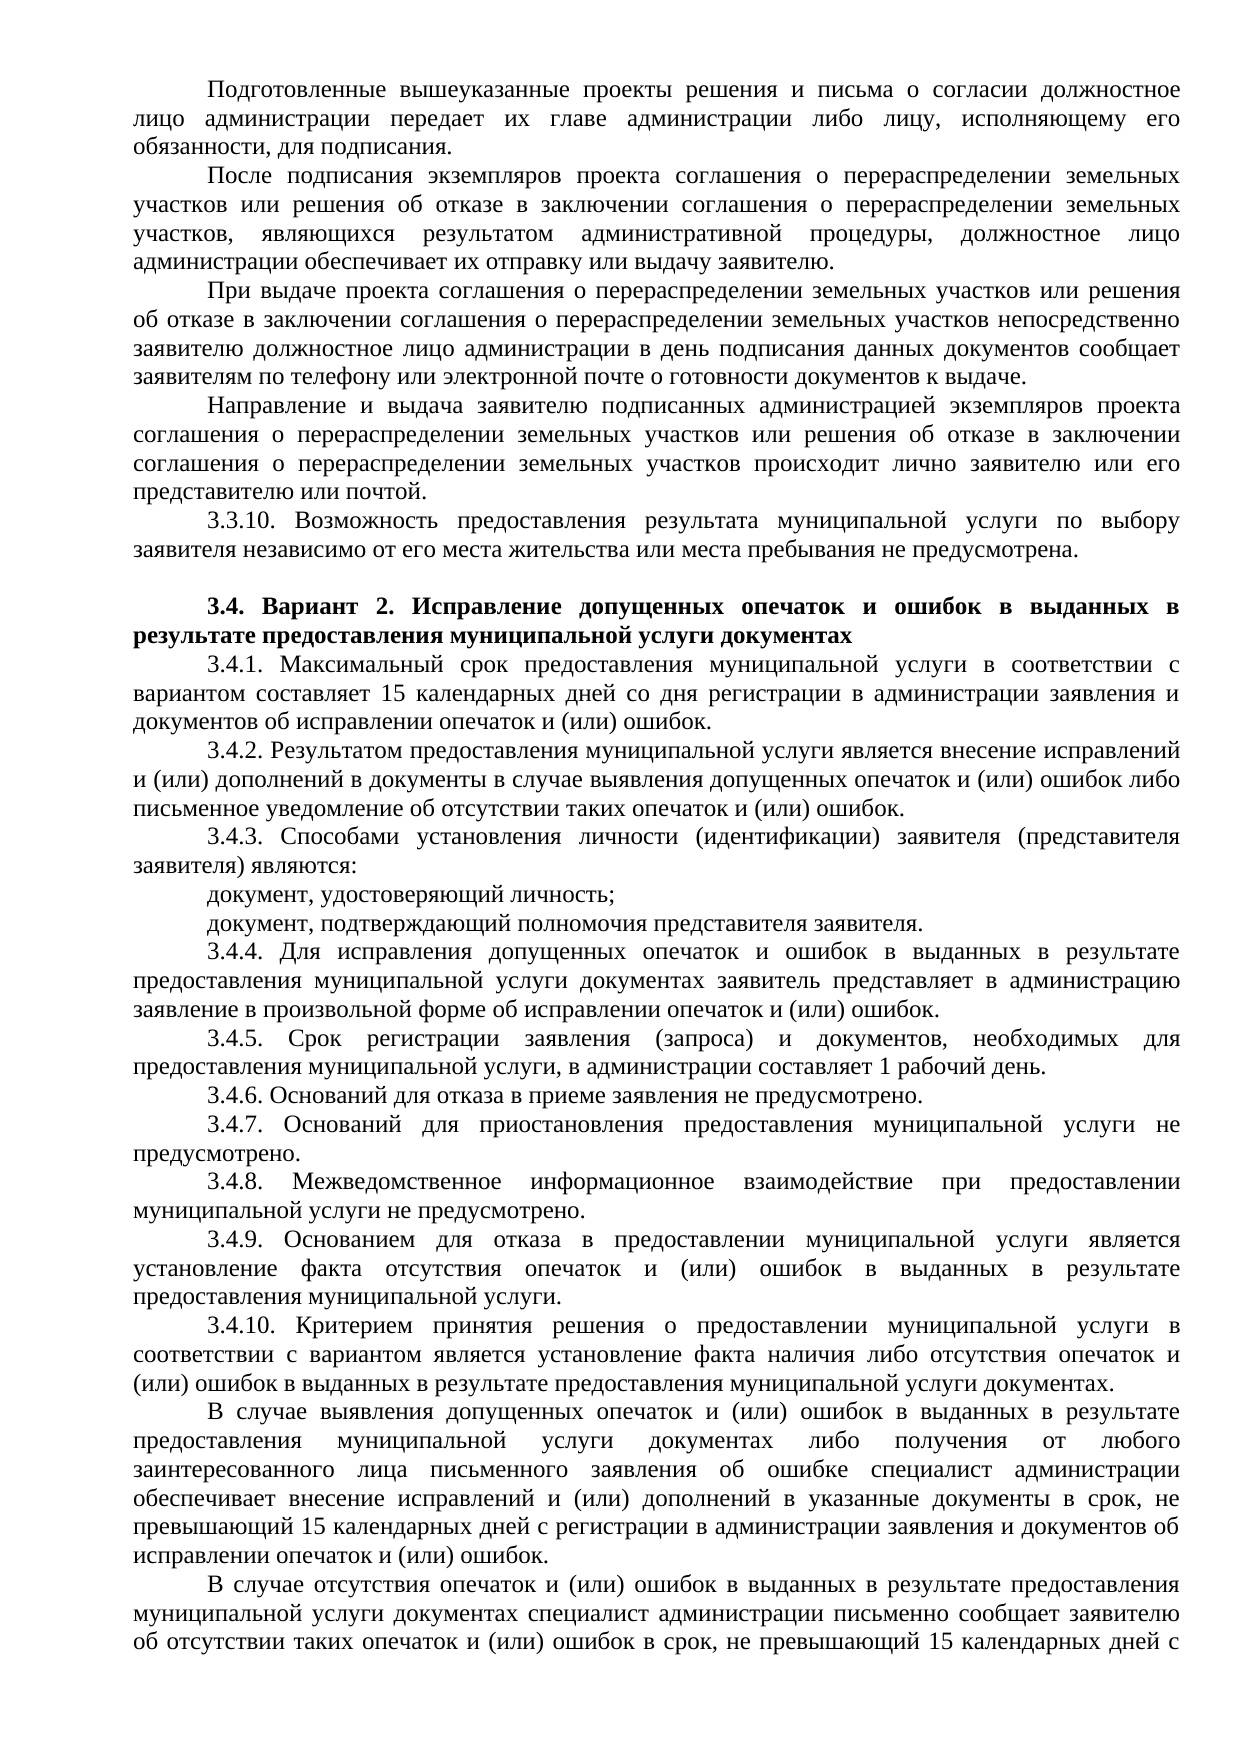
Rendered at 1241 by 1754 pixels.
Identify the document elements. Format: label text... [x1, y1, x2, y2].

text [133, 1569, 1181, 1655]
text 3.4.9. Основанием для отказа в предоставлении муниципальной услуги является установление факта отсутствия опечаток и (или) ошибок в выданных в результате предоставления муниципальной услуги. [133, 1224, 1181, 1310]
text 3.4.2. Результатом предоставления муниципальной услуги является внесение исправлений и (или) дополнений в документы в случае выявления допущенных опечаток и (или) ошибок либо письменное уведомление об отсутствии таких опечаток и (или) ошибок. [133, 735, 1181, 821]
text После подписания экземпляров проекта соглашения о перераспределении земельных участков или решения об отказе в заключении соглашения о перераспределении земельных участков, являющихся результатом административной процедуры, должностное лицо администрации обеспечивает их отправку или выдачу заявителю. [133, 160, 1181, 275]
text Направление и выдача заявителю подписанных администрацией экземпляров проекта соглашения о перераспределении земельных участков или решения об отказе в заключении соглашения о перераспределении земельных участков происходит лично заявителю или его представителю или почтой. [133, 390, 1181, 505]
text 3.4.8. Межведомственное информационное взаимодействие при предоставлении муниципальной услуги не предусмотрено. [133, 1166, 1181, 1224]
text 3.4.5. Срок регистрации заявления (запроса) и документов, необходимых для предоставления муниципальной услуги, в администрации составляет 1 рабочий день. [133, 1023, 1181, 1080]
text 3.4.7. Оснований для приостановления предоставления муниципальной услуги не предусмотрено. [133, 1109, 1181, 1166]
text Подготовленные вышеуказанные проекты решения и письма о согласии должностное лицо администрации передает их главе администрации либо лицу, исполняющему его обязанности, для подписания. [133, 74, 1181, 160]
text В случае выявления допущенных опечаток и (или) ошибок в выданных в результате предоставления муниципальной услуги документах либо получения от любого заинтересованного лица письменного заявления об ошибке специалист администрации обеспечивает внесение исправлений и (или) дополнений в указанные документы в срок, не превышающий 15 календарных дней с регистрации в администрации заявления и документов об исправлении опечаток и (или) ошибок. [133, 1396, 1181, 1569]
text 3.4.6. Оснований для отказа в приеме заявления не предусмотрено. [133, 1080, 1181, 1109]
text При выдаче проекта соглашения о перераспределении земельных участков или решения об отказе в заключении соглашения о перераспределении земельных участков непосредственно заявителю должностное лицо администрации в день подписания данных документов сообщает заявителям по телефону или электронной почте о готовности документов к выдаче. [133, 275, 1181, 390]
text 3.4.3. Способами установления личности (идентификации) заявителя (представителя заявителя) являются: [133, 821, 1181, 879]
text 3.4.10. Критерием принятия решения о предоставлении муниципальной услуги в соответствии с вариантом является установление факта наличия либо отсутствия опечаток и (или) ошибок в выданных в результате предоставления муниципальной услуги документах. [133, 1310, 1181, 1396]
text 3.4. Вариант 2. Исправление допущенных опечаток и ошибок в выданных в результате предоставления муниципальной услуги документах [133, 591, 1181, 649]
text 3.4.1. Максимальный срок предоставления муниципальной услуги в соответствии с вариантом составляет 15 календарных дней со дня регистрации в администрации заявления и документов об исправлении опечаток и (или) ошибок. [133, 649, 1181, 735]
text 3.4.4. Для исправления допущенных опечаток и ошибок в выданных в результате предоставления муниципальной услуги документах заявитель представляет в администрацию заявление в произвольной форме об исправлении опечаток и (или) ошибок. [133, 936, 1181, 1023]
text 3.3.10. Возможность предоставления результата муниципальной услуги по выбору заявителя независимо от его места жительства или места пребывания не предусмотрена. [133, 505, 1181, 563]
text документ, подтверждающий полномочия представителя заявителя. [133, 908, 1181, 936]
text документ, удостоверяющий личность; [133, 879, 1181, 908]
